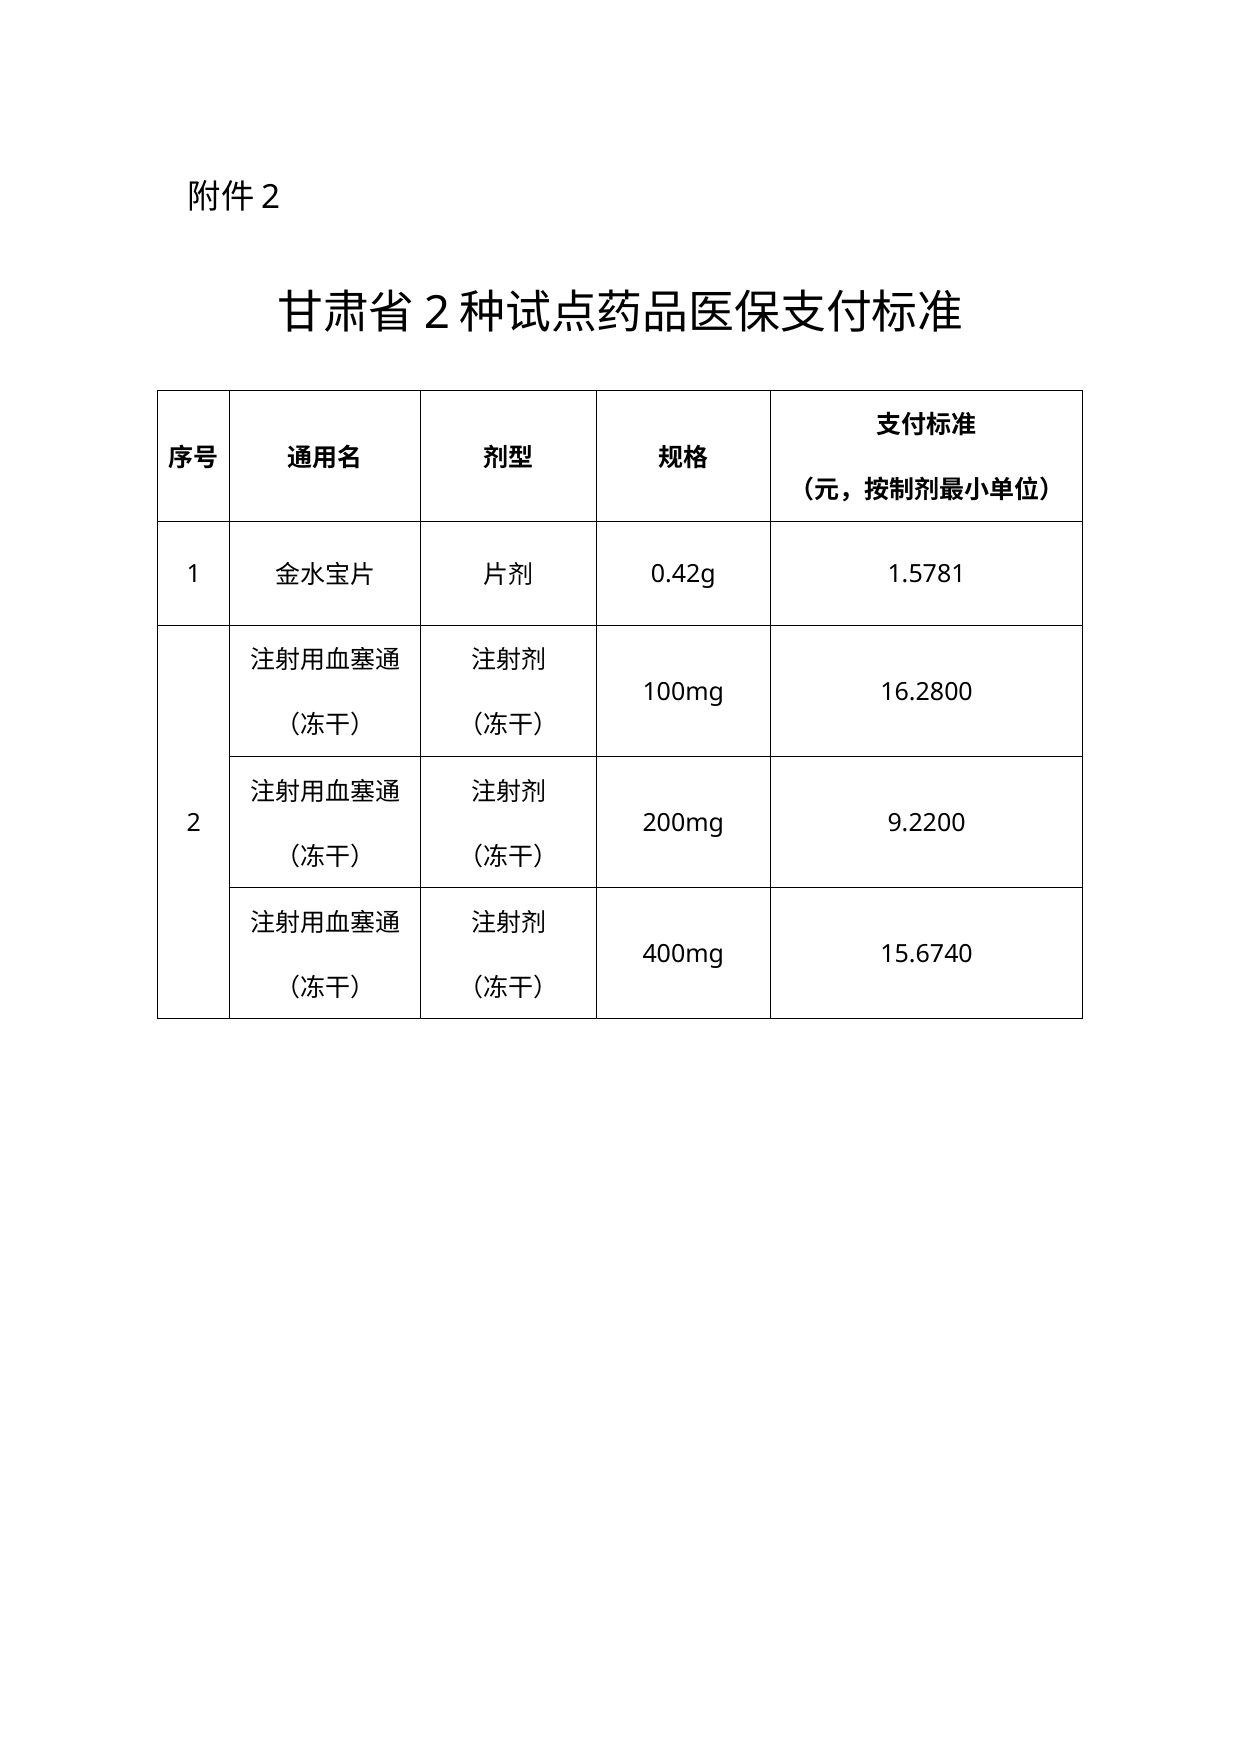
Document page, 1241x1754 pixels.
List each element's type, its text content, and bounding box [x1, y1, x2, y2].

table_cell 注射用血塞通 （冻干） [230, 757, 420, 887]
table_header 剂型 [421, 391, 596, 521]
table_cell 金水宝片 [230, 522, 420, 624]
table_cell 1.5781 [771, 522, 1082, 624]
text 甘肃省2种试点药品医保支付标准 [187, 259, 1053, 357]
table_header 序号 [158, 391, 229, 521]
table_cell 400mg [597, 888, 770, 1018]
table_cell 200mg [597, 757, 770, 887]
table_header 规格 [597, 391, 770, 521]
table_cell 注射用血塞通 （冻干） [230, 626, 420, 756]
table_cell 9.2200 [771, 757, 1082, 887]
table_cell 片剂 [421, 522, 596, 624]
table_cell 注射剂 （冻干） [421, 626, 596, 756]
table_header 通用名 [230, 391, 420, 521]
table_cell 1 [158, 522, 229, 624]
table_header 支付标准 （元，按制剂最小单位） [771, 391, 1082, 521]
text 附件2 [187, 162, 1053, 227]
table_cell 0.42g [597, 522, 770, 624]
table_cell 注射剂 （冻干） [421, 757, 596, 887]
table_cell 注射用血塞通 （冻干） [230, 888, 420, 1018]
table_cell 注射剂 （冻干） [421, 888, 596, 1018]
table_cell 100mg [597, 626, 770, 756]
table_cell 2 [158, 626, 229, 1018]
table_cell 15.6740 [771, 888, 1082, 1018]
table_cell 16.2800 [771, 626, 1082, 756]
